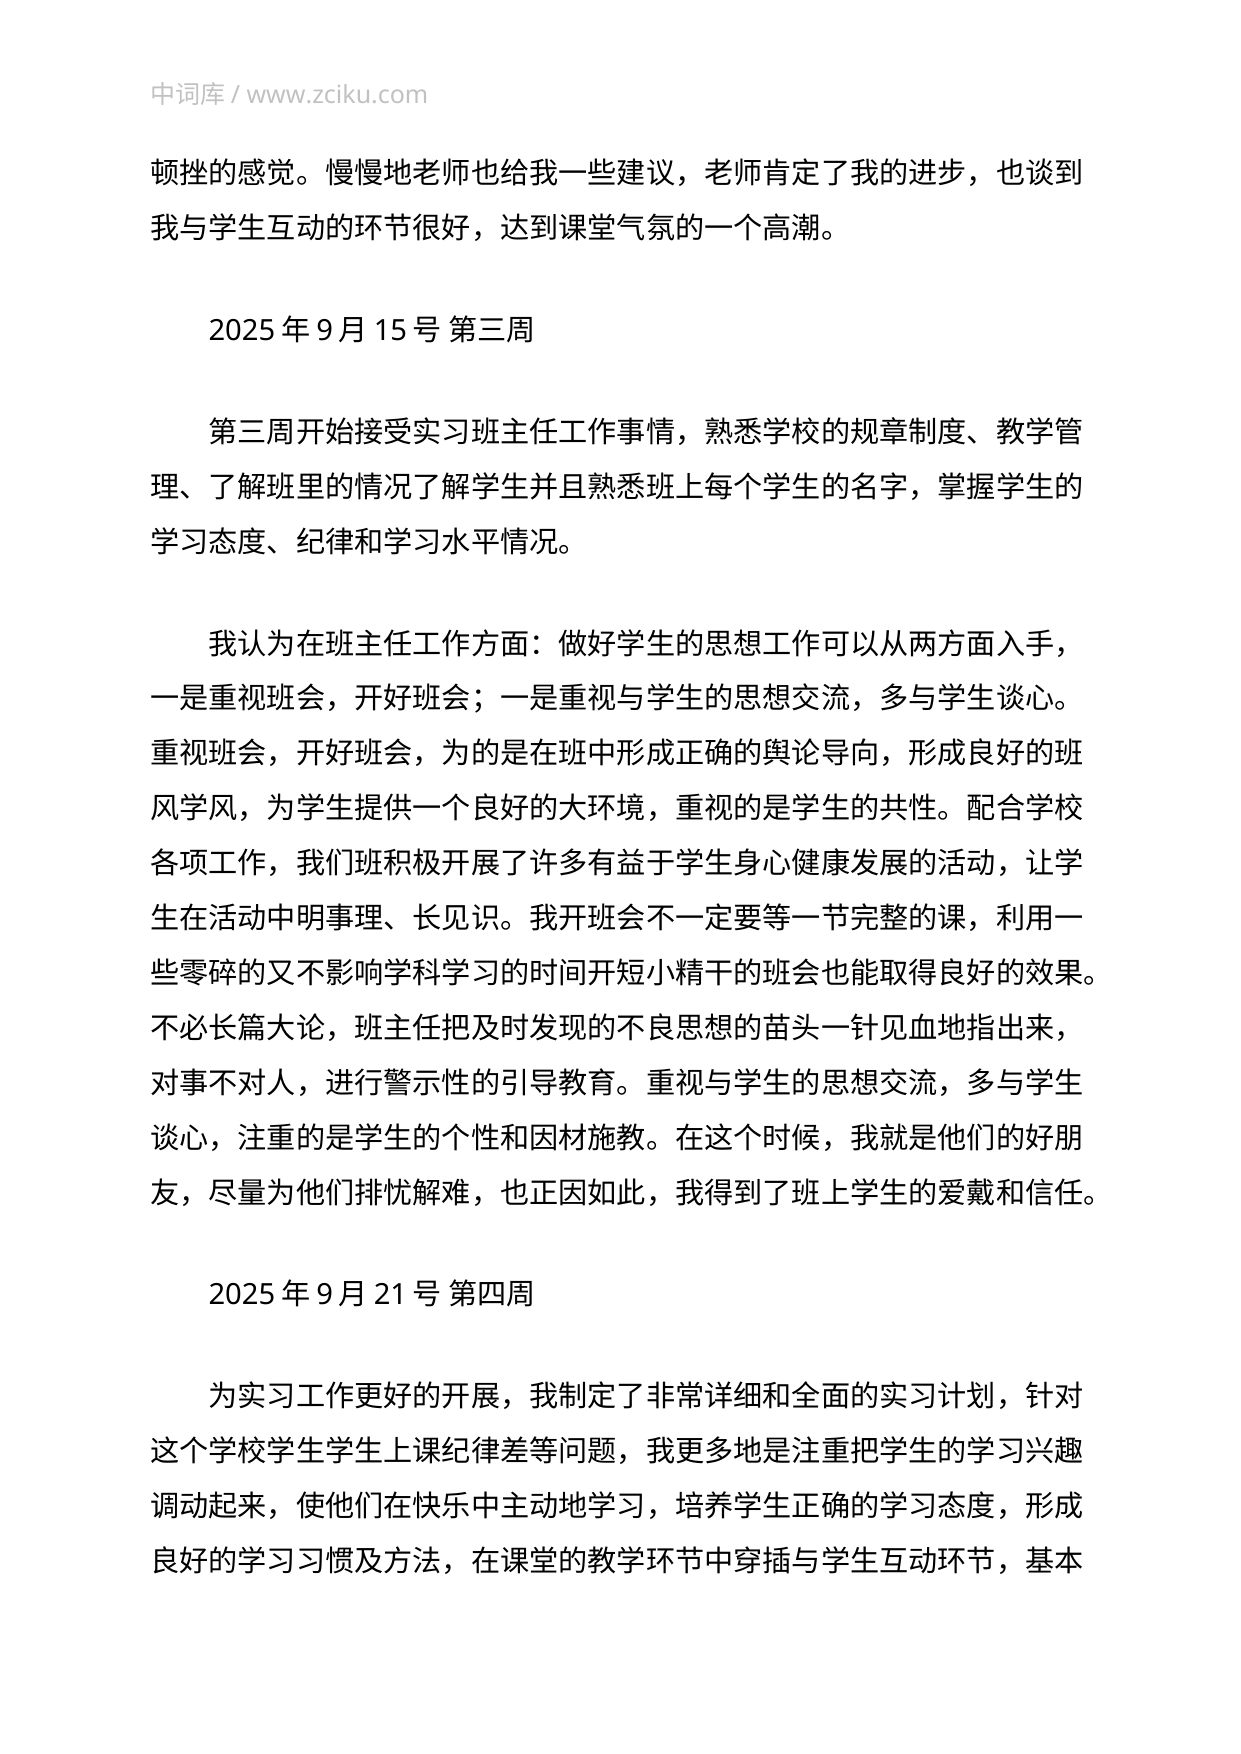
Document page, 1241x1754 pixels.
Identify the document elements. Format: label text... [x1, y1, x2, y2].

text 2025年9月15号 第三周 [150, 307, 1090, 349]
text 第三周开始接受实习班主任工作事情，熟悉学校的规章制度、教学管理、了解班里的情况了解学生并且熟悉班上每个学生的名字，掌握学生的学习态度、纪律和学习水平情况。 [150, 409, 1090, 561]
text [150, 150, 1090, 247]
text 2025年9月21号 第四周 [150, 1271, 1090, 1313]
text 我认为在班主任工作方面：做好学生的思想工作可以从两方面入手，一是重视班会，开好班会；一是重视与学生的思想交流，多与学生谈心。重视班会，开好班会，为的是在班中形成正确的舆论导向，形成良好的班风学风，为学生提供一个良好的大环境，重视的是学生的共性。配合学校各项工作，我们班积极开展了许多有益于学生身心健康发展的活动，让学生在活动中明事理、长见识。我开班会不一定要等一节完整的课，利用一些零碎的又不影响学科学习的时间开短小精干的班会也能取得良好的效果。不必长篇大论，班主任把及时发现的不良思想的苗头一针见血地指出来，对事不对人，进行警示性的引导教育。重视与学生的思想交流，多与学生谈心，注重的是学生的个性和因材施教。在这个时候，我就是他们的好朋友，尽量为他们排忧解难，也正因如此，我得到了班上学生的爱戴和信任。 [150, 620, 1090, 1211]
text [150, 1373, 1090, 1580]
